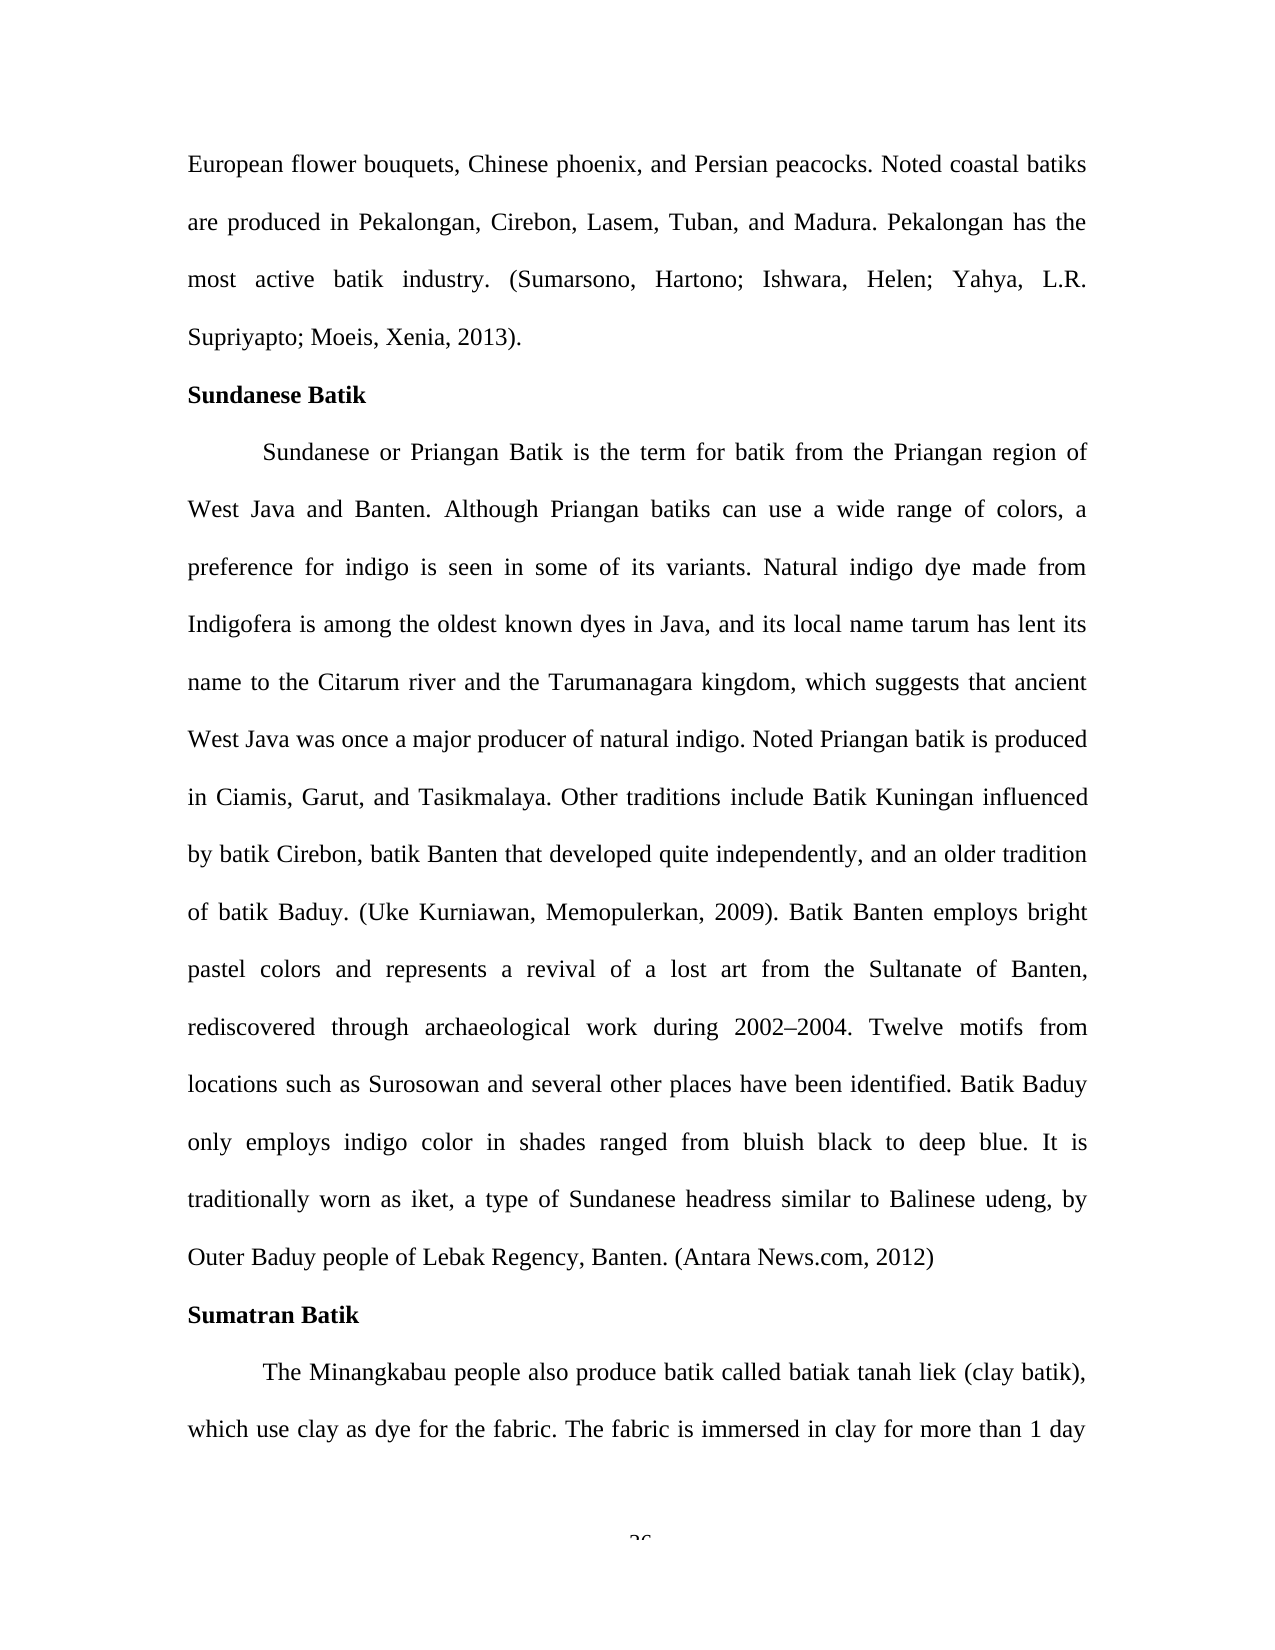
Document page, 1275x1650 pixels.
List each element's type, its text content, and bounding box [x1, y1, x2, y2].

subtitle Sumatran Batik [187, 1300, 1227, 1329]
subtitle Sundanese Batik [187, 380, 1227, 408]
text European flower bouquets, Chinese phoenix, and Persian peacocks. Noted coastal batiks are produced in Pekalongan, Cirebon, Lasem, Tuban, and Madura. Pekalongan has the most active batik industry. (Sumarsono, Hartono; Ishwara, Helen; Yahya, L.R. Supriyapto; Moeis, Xenia, 2013). [187, 149, 1087, 350]
text Sundanese or Priangan Batik is the term for batik from the Priangan region of West Java and Banten. Although Priangan batiks can use a wide range of colors, a preference for indigo is seen in some of its variants. Natural indigo dye made from Indigofera is among the oldest known dyes in Java, and its local name tarum has lent its name to the Citarum river and the Tarumanagara kingdom, which suggests that ancient West Java was once a major producer of natural indigo. Noted Priangan batik is produced in Ciamis, Garut, and Tasikmalaya. Other traditions include Batik Kuningan influenced by batik Cirebon, batik Banten that developed quite independently, and an older tradition of batik Baduy. (Uke Kurniawan, Memopulerkan, 2009). Batik Banten employs bright pastel colors and represents a revival of a lost art from the Sultanate of Banten, rediscovered through archaeological work during 2002–2004. Twelve motifs from locations such as Surosowan and several other places have been identified. Batik Baduy only employs indigo color in shades ranged from bluish black to deep blue. It is traditionally worn as iket, a type of Sundanese headress similar to Balinese udeng, by Outer Baduy people of Lebak Regency, Banten. (Antara News.com, 2012) [187, 437, 1088, 1271]
text The Minangkabau people also produce batik called batiak tanah liek (clay batik), which use clay as dye for the fabric. The fabric is immersed in clay for more than 1 day [187, 1357, 1087, 1443]
